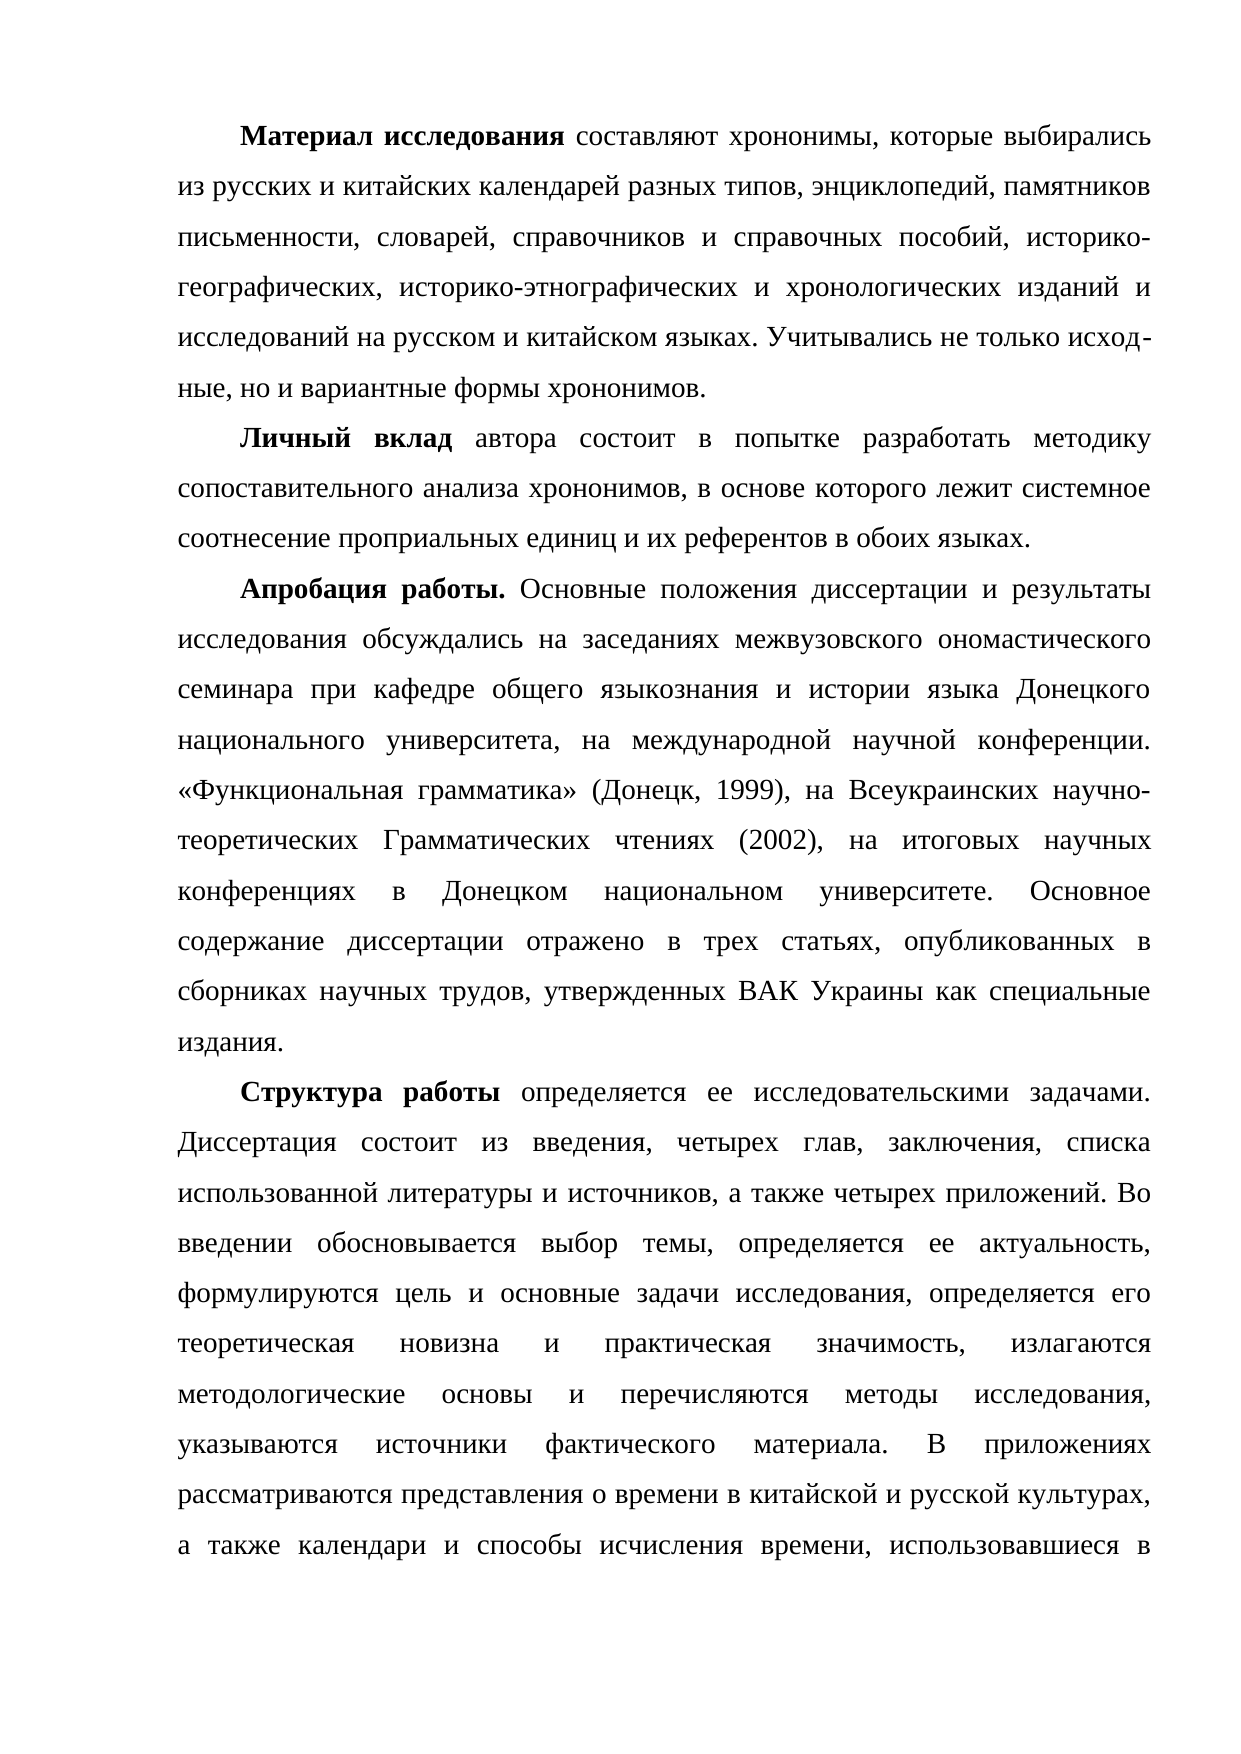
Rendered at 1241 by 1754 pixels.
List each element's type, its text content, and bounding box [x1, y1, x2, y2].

text Материал исследования составляют хрононимы, которые выбирались из русских и китайских календарей разных типов, энциклопедий, памятников письменности, словарей, справочников и справочных пособий, историко-географических, историко-этнографических и хронологических изданий и исследований на русском и китайском языках. Учитывались не только исход-ные, но и вариантные формы хрононимов. [177, 118, 1152, 403]
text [177, 1074, 1152, 1560]
text Личный вклад автора состоит в попытке разработать методику сопоставительного анализа хрононимов, в основе которого лежит системное соотнесение проприальных единиц и их референтов в обоих языках. [177, 420, 1152, 554]
text Апробация работы. Основные положения диссертации и результаты исследования обсуждались на заседаниях межвузовского ономастического семинара при кафедре общего языкознания и истории языка Донецкого национального университета, на международной научной конференции. «Функциональная грамматика» (Донецк, 1999), на Всеукраинских научно-теоретических Грамматических чтениях (2002), на итоговых научных конференциях в Донецком национальном университете. Основное содержание диссертации отражено в трех статьях, опубликованных в сборниках научных трудов, утвержденных ВАК Украины как специальные издания. [177, 571, 1152, 1057]
